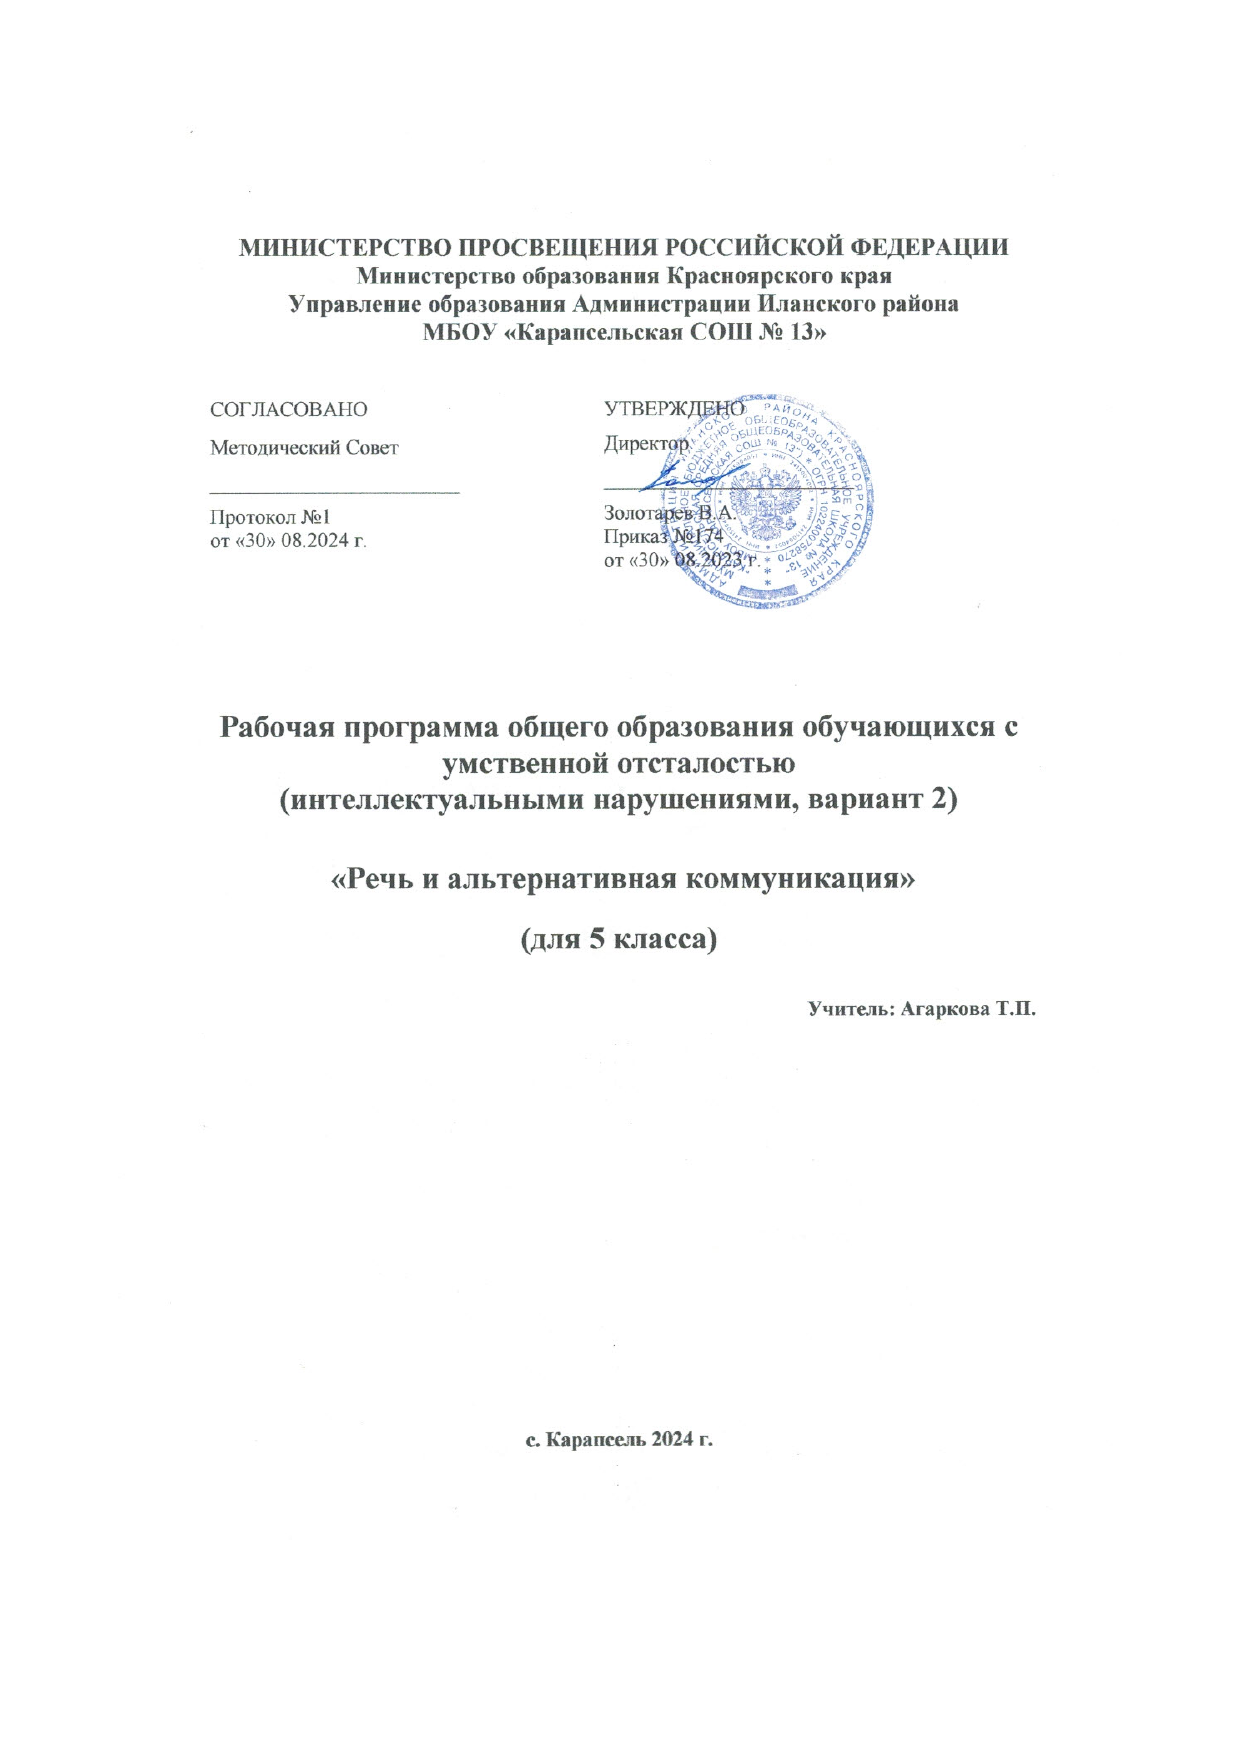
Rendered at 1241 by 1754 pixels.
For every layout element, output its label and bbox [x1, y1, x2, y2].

picture [118, 118, 1123, 1551]
